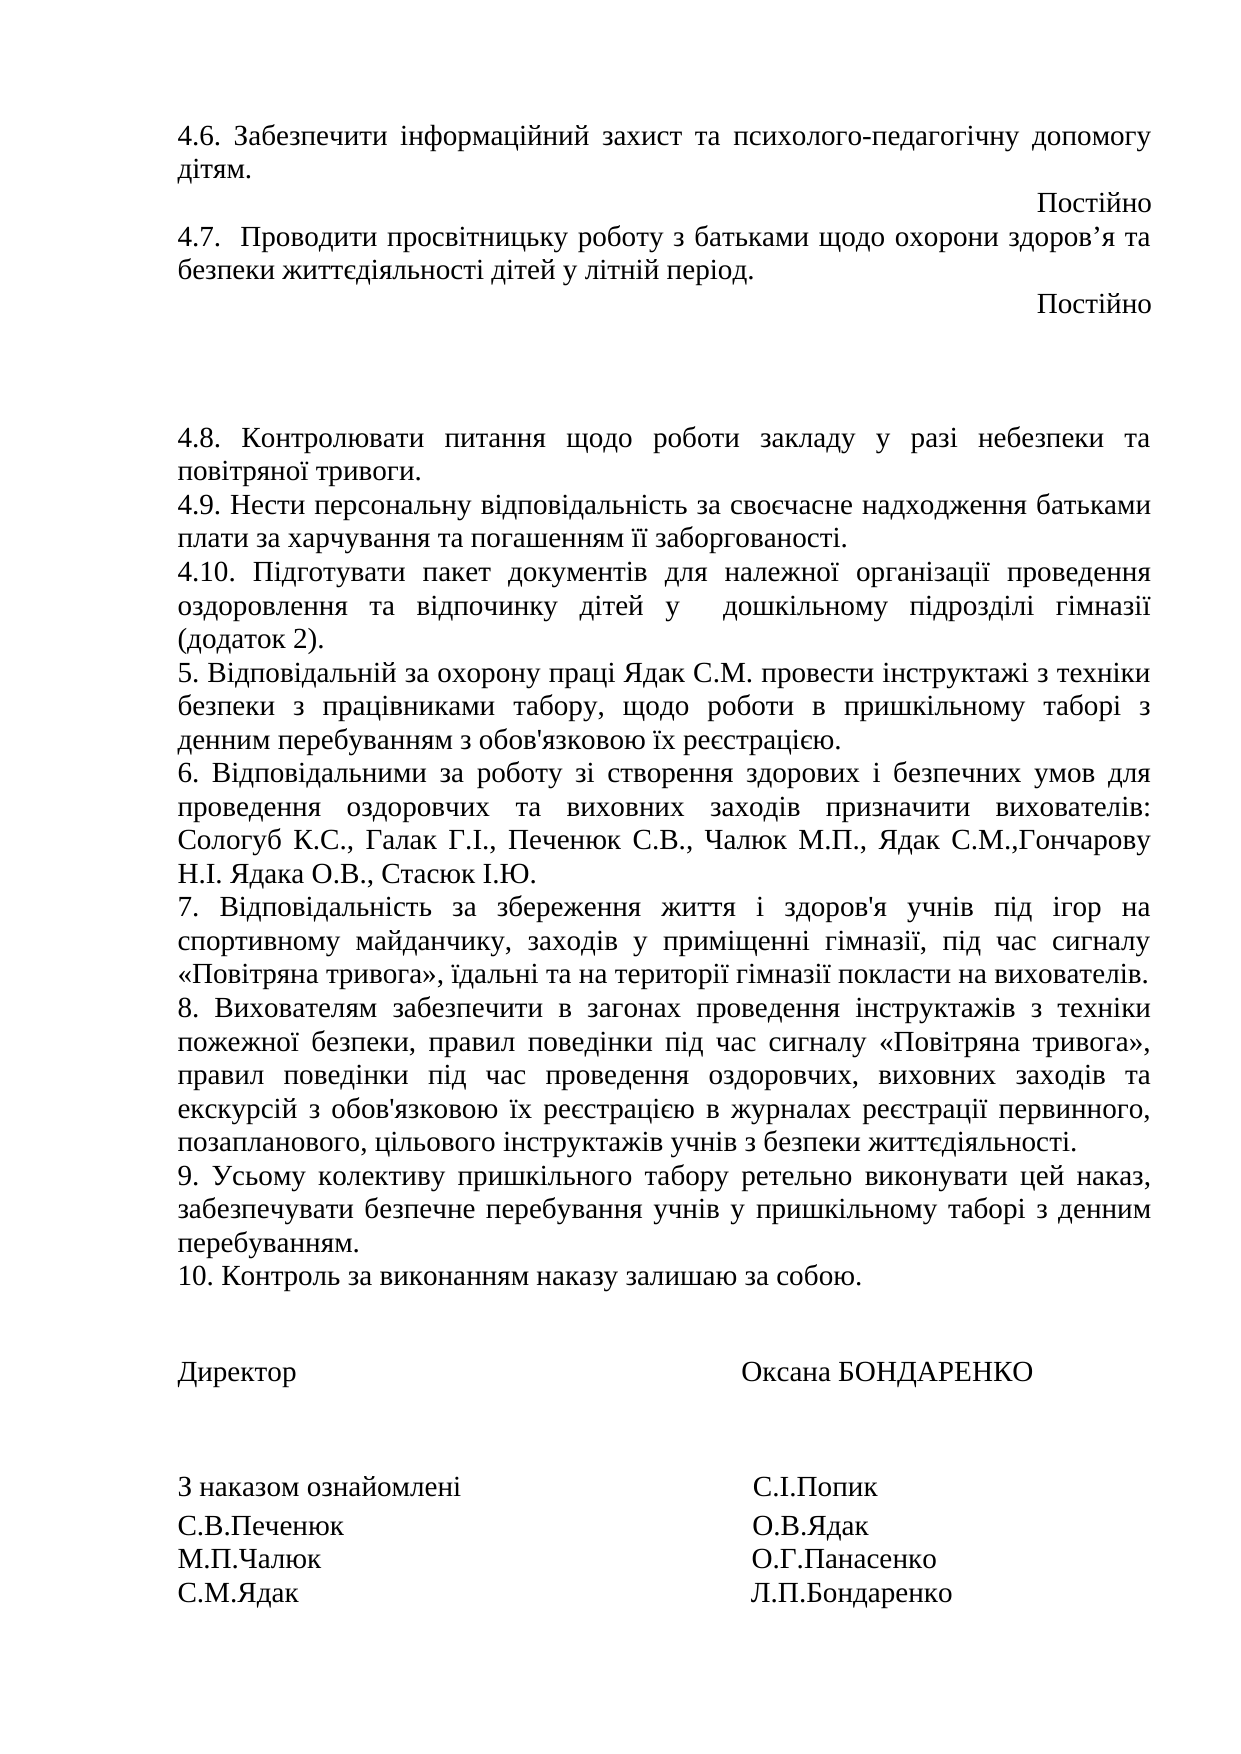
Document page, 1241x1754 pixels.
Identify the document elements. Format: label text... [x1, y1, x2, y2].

text 4.7. Проводити просвітницьку роботу з батьками щодо охорони здоров’я та безпеки життєдіяльності дітей у літній період. [177, 219, 1152, 286]
text 5. Відповідальній за охорону праці Ядак С.М. провести інструктажі з техніки безпеки з працівниками табору, щодо роботи в пришкільному таборі з денним перебуванням з обов'язковою їх реєстрацією. [177, 655, 1152, 755]
text 6. Відповідальними за роботу зі створення здорових і безпечних умов для проведення оздоровчих та виховних заходів призначити вихователів: Сологуб К.С., Галак Г.І., Печенюк С.В., Чалюк М.П., Ядак С.М.,Гончарову Н.І. Ядака О.В., Стасюк І.Ю. [177, 755, 1152, 889]
text 4.10. Підготувати пакет документів для належної організації проведення оздоровлення та відпочинку дітей у дошкільному підрозділі гімназії (додаток 2). [177, 554, 1152, 655]
text С.В.Печенюк О.В.Ядак [177, 1508, 1152, 1541]
text С.М.Ядак Л.П.Бондаренко [177, 1575, 1152, 1608]
text 4.6. Забезпечити інформаційний захист та психолого-педагогічну допомогу дітям. [177, 118, 1152, 185]
text 4.8. Контролювати питання щодо роботи закладу у разі небезпеки та повітряної тривоги. [177, 420, 1152, 487]
text Директор Оксана БОНДАРЕНКО [177, 1354, 1152, 1387]
text Постійно [177, 185, 1152, 219]
text 8. Вихователям забезпечити в загонах проведення інструктажів з техніки пожежної безпеки, правил поведінки під час сигналу «Повітряна тривога», правил поведінки під час проведення оздоровчих, виховних заходів та екскурсій з обов'язковою їх реєстрацією в журналах реєстрації первинного, позапланового, цільового інструктажів учнів з безпеки життєдіяльності. [177, 990, 1152, 1158]
text М.П.Чалюк О.Г.Панасенко [177, 1541, 1152, 1575]
text 9. Усьому колективу пришкільного табору ретельно виконувати цей наказ, забезпечувати безпечне перебування учнів у пришкільному таборі з денним перебуванням. [177, 1158, 1152, 1258]
text 10. Контроль за виконанням наказу залишаю за собою. [177, 1258, 1152, 1292]
text З наказом ознайомлені С.І.Попик [177, 1469, 1152, 1503]
text 4.9. Нести персональну відповідальність за своєчасне надходження батьками плати за харчування та погашенням її заборгованості. [177, 487, 1152, 554]
text 7. Відповідальність за збереження життя і здоров'я учнів під ігор на спортивному майданчику, заходів у приміщенні гімназії, під час сигналу «Повітряна тривога», їдальні та на території гімназії покласти на вихователів. [177, 889, 1152, 990]
text Постійно [177, 286, 1152, 319]
